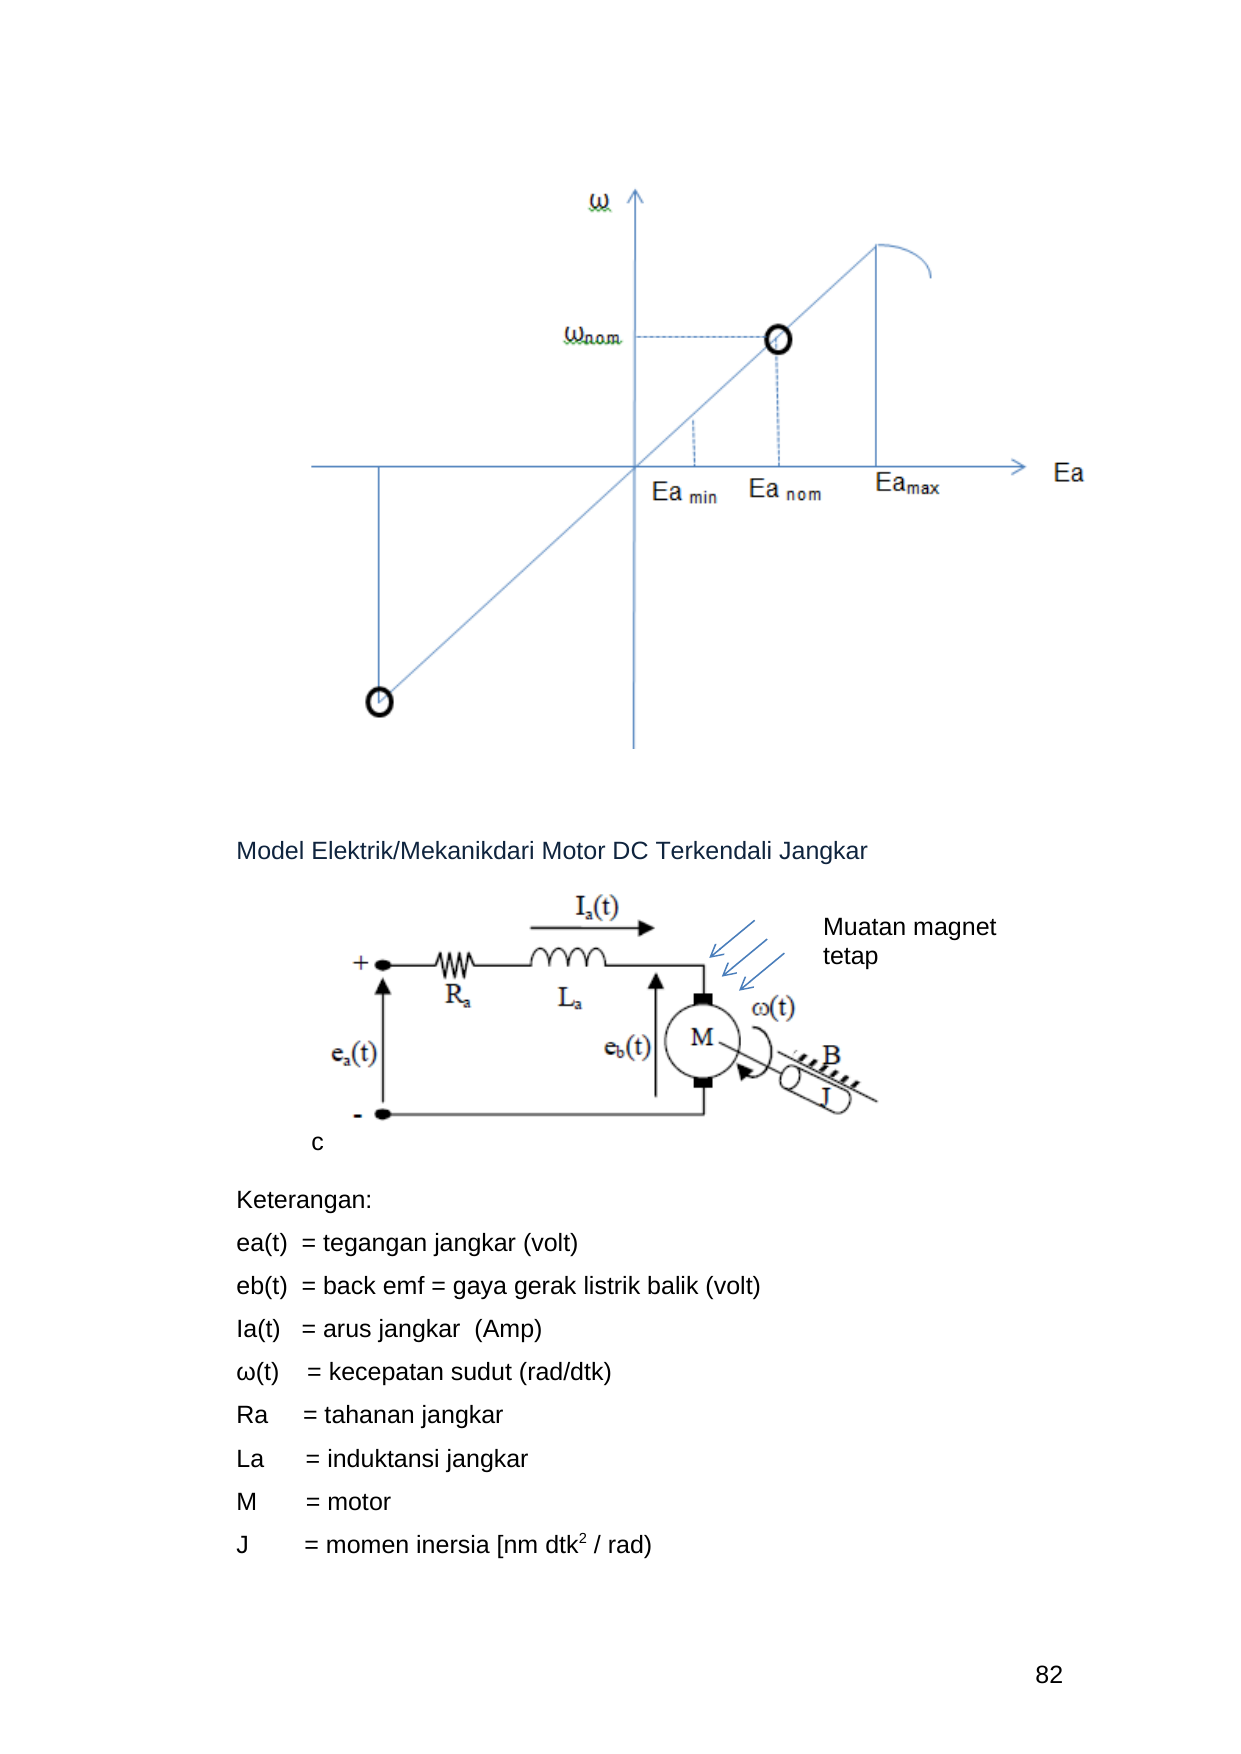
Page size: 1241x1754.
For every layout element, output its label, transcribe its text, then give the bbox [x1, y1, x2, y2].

text J = momen inersia [nm dtk2 / rad) [236, 1530, 1063, 1558]
picture [311, 177, 1124, 749]
text ea(t) = tegangan jangkar (volt) [236, 1228, 1063, 1257]
text eb(t) = back emf = gaya gerak listrik balik (volt) [236, 1271, 1063, 1300]
text M = motor [236, 1487, 1063, 1515]
text Keterangan: [236, 1185, 1063, 1213]
picture [323, 894, 885, 1151]
text ω(t) = kecepatan sudut (rad/dtk) [236, 1357, 1063, 1386]
text Model Elektrik/Mekanikdari Motor DC Terkendali Jangkar [236, 836, 1063, 865]
text Ia(t) = arus jangkar (Amp) [236, 1314, 1063, 1343]
text Ra = tahanan jangkar [236, 1400, 1063, 1429]
text La = induktansi jangkar [236, 1443, 1063, 1472]
